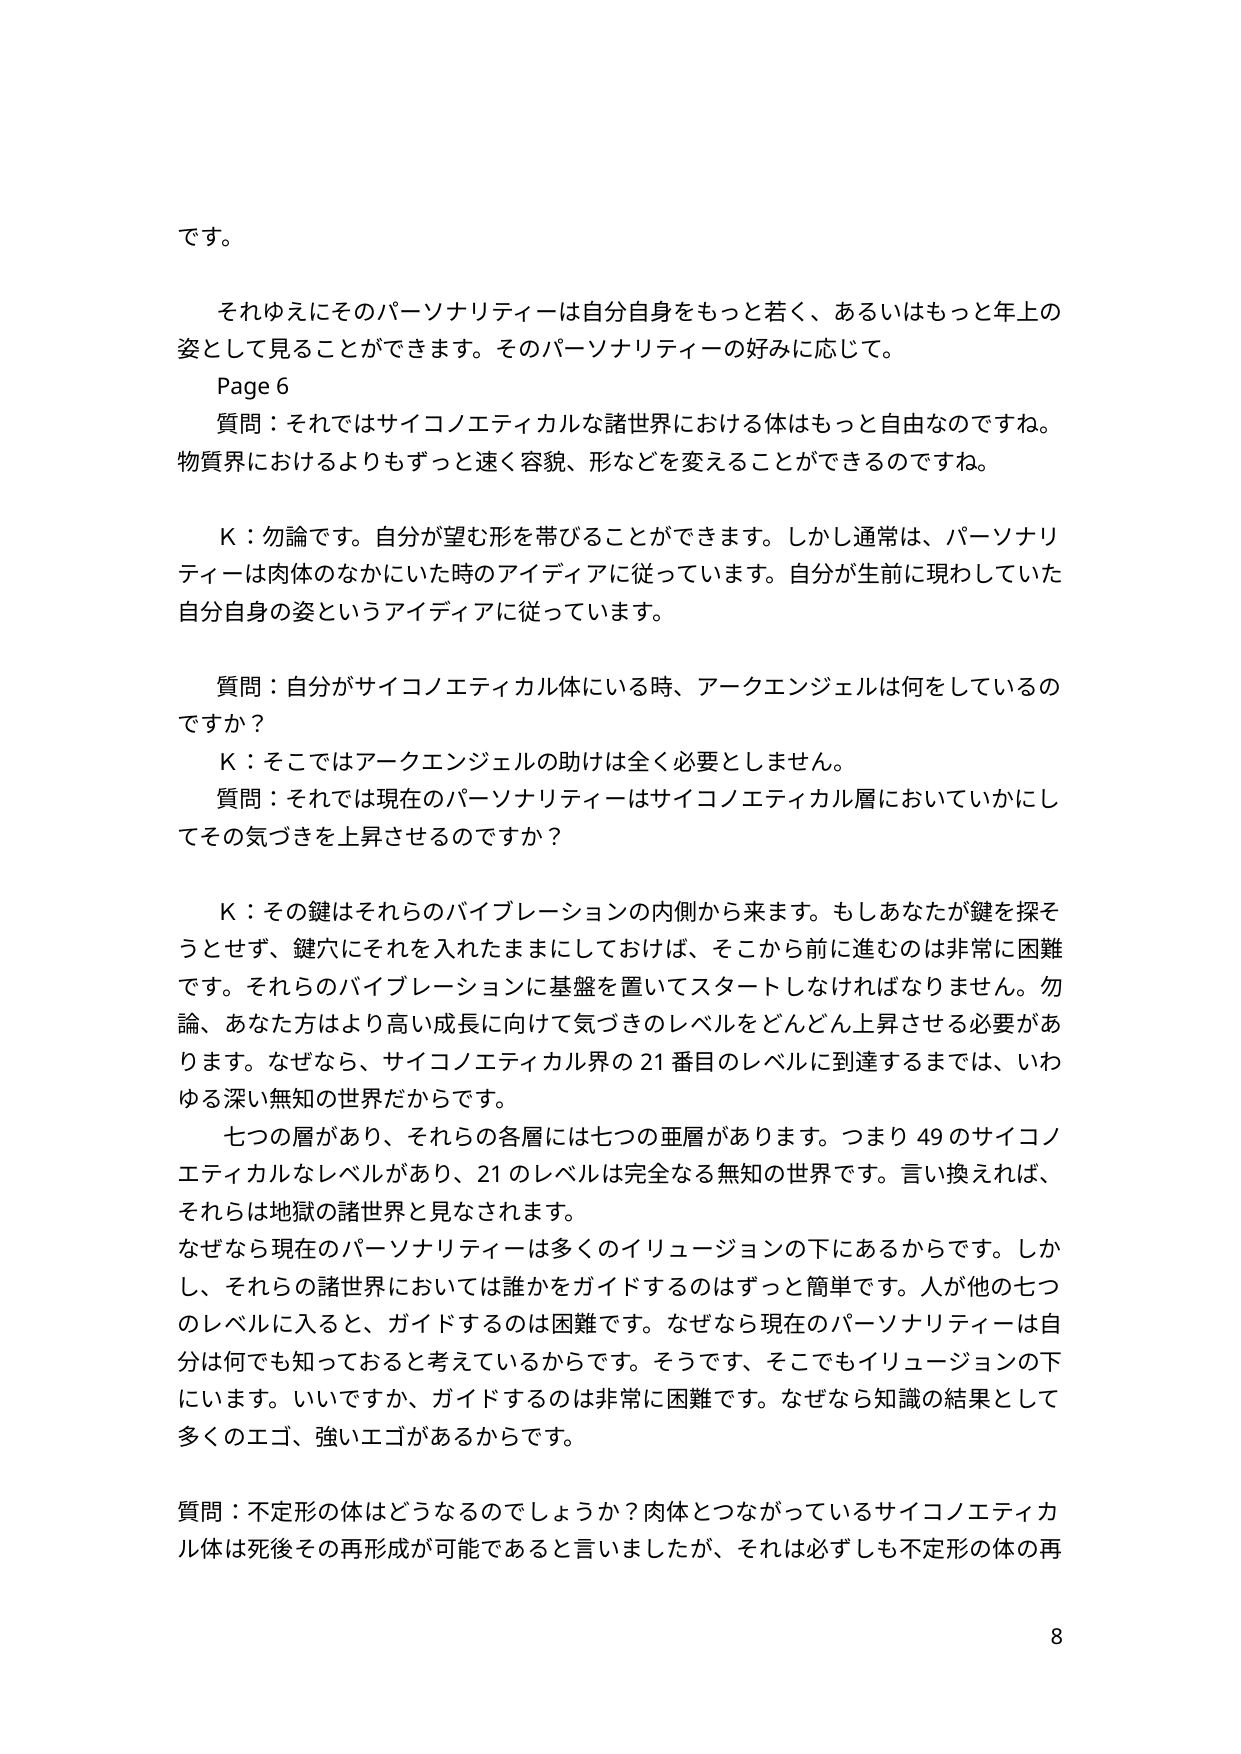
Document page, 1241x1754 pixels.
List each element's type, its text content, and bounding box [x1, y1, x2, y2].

text Ｋ：勿論です。自分が望む形を帯びることができます。しかし通常は、パーソナリティーは肉体のなかにいた時のアイディアに従っています。自分が生前に現わしていた自分自身の姿というアイディアに従っています。 [177, 517, 1063, 629]
text Page 6 [177, 367, 1063, 404]
text それゆえにそのパーソナリティーは自分自身をもっと若く、あるいはもっと年上の姿として見ることができます。そのパーソナリティーの好みに応じて。 [177, 292, 1063, 367]
text Ｋ：その鍵はそれらのバイブレーションの内側から来ます。もしあなたが鍵を探そうとせず、鍵穴にそれを入れたままにしておけば、そこから前に進むのは非常に困難です。それらのバイブレーションに基盤を置いてスタートしなければなりません。勿論、あなた方はより高い成長に向けて気づきのレベルをどんどん上昇させる必要があります。なぜなら、サイコノエティカル界の21番目のレベルに到達するまでは、いわゆる深い無知の世界だからです。 [177, 892, 1063, 1117]
text 七つの層があり、それらの各層には七つの亜層があります。つまり49のサイコノエティカルなレベルがあり、21のレベルは完全なる無知の世界です。言い換えれば、それらは地獄の諸世界と見なされます。 [177, 1117, 1063, 1229]
text Ｋ：そこではアークエンジェルの助けは全く必要としません。 [177, 742, 1063, 779]
text なぜなら現在のパーソナリティーは多くのイリュージョンの下にあるからです。しかし、それらの諸世界においては誰かをガイドするのはずっと簡単です。人が他の七つのレベルに入ると、ガイドするのは困難です。なぜなら現在のパーソナリティーは自分は何でも知っておると考えているからです。そうです、そこでもイリュージョンの下にいます。いいですか、ガイドするのは非常に困難です。なぜなら知識の結果として多くのエゴ、強いエゴがあるからです。 [177, 1229, 1063, 1454]
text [177, 1492, 1063, 1567]
text 質問：それではサイコノエティカルな諸世界における体はもっと自由なのですね。物質界におけるよりもずっと速く容貌、形などを変えることができるのですね。 [177, 404, 1063, 479]
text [177, 217, 1063, 254]
text 質問：それでは現在のパーソナリティーはサイコノエティカル層においていかにしてその気づきを上昇させるのですか？ [177, 779, 1063, 854]
text 質問：自分がサイコノエティカル体にいる時、アークエンジェルは何をしているのですか？ [177, 667, 1063, 742]
